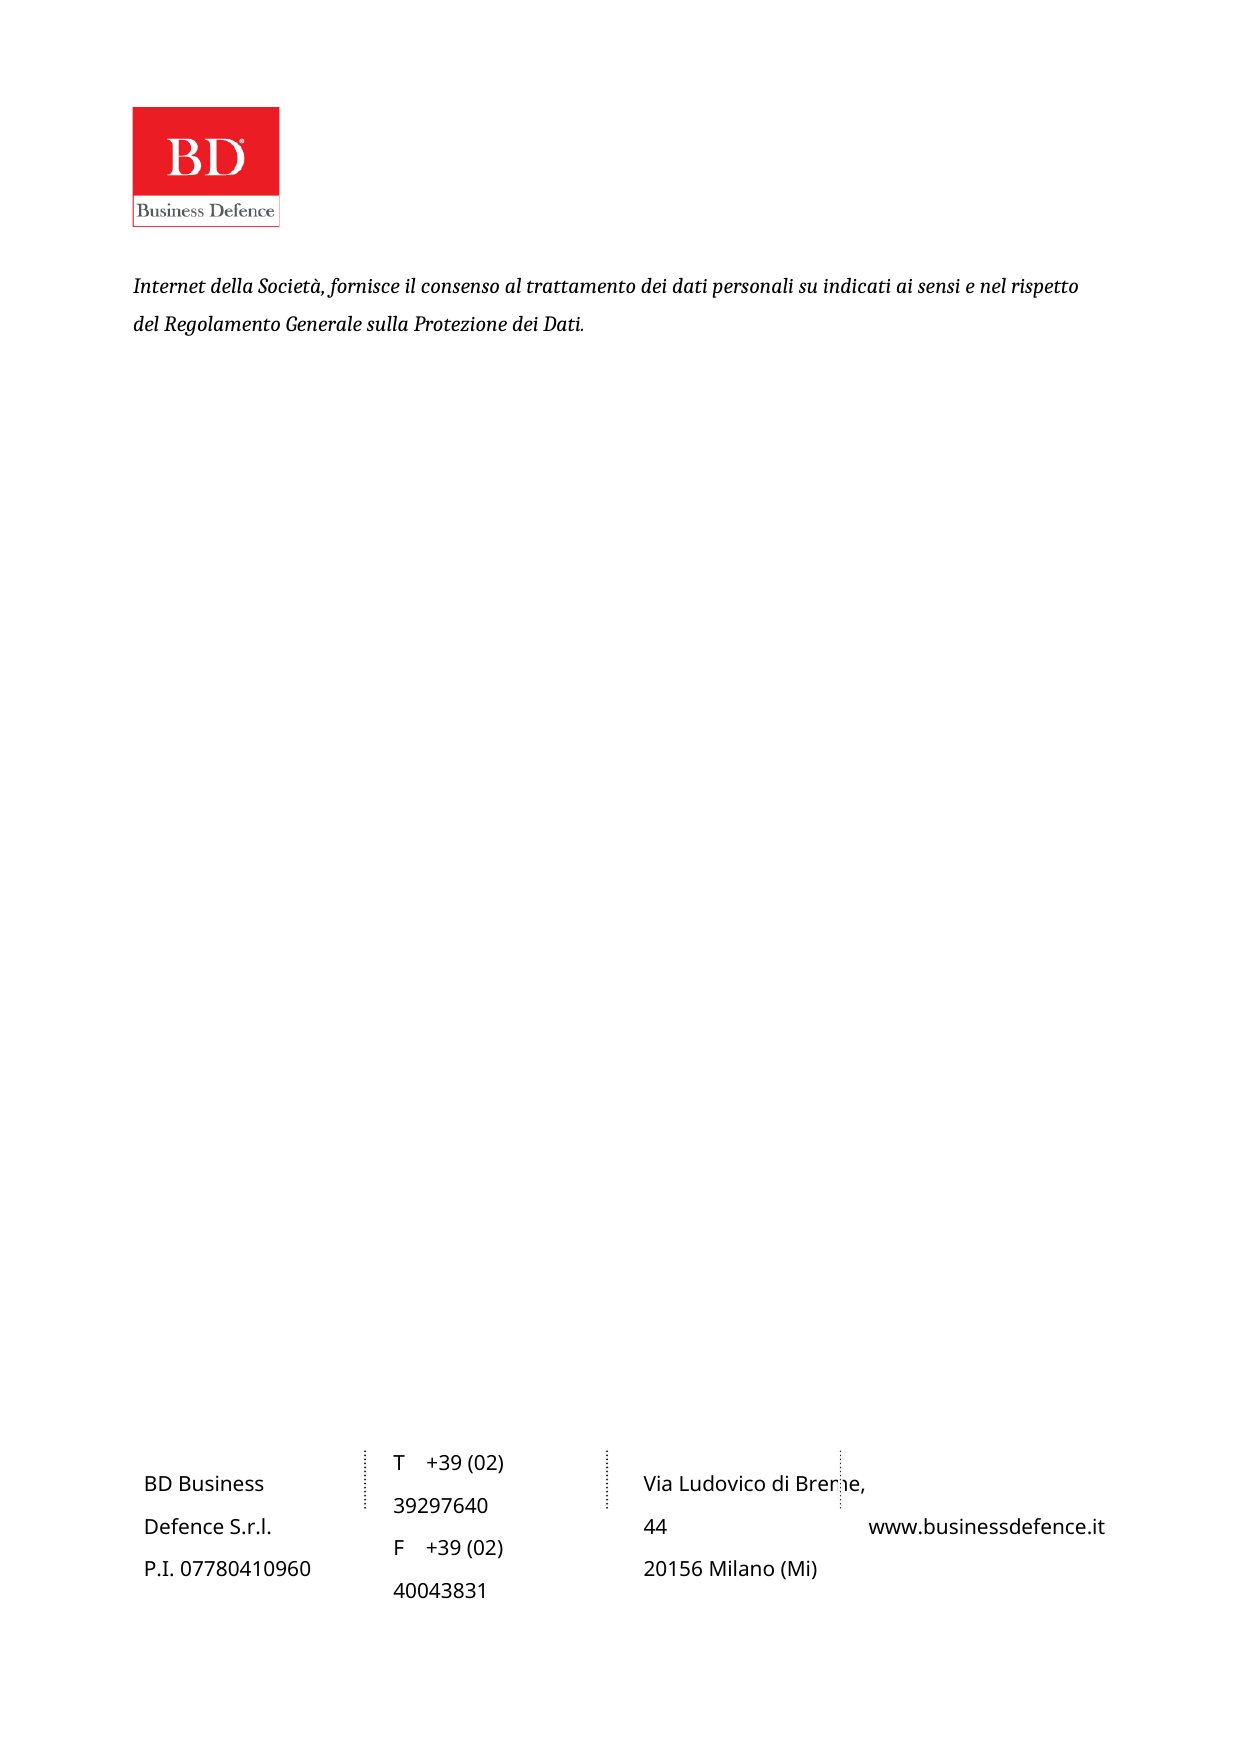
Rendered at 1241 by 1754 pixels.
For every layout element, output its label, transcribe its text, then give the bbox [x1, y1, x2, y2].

picture [838, 1448, 843, 1509]
picture [132, 107, 280, 227]
picture [362, 1448, 368, 1509]
picture [604, 1448, 610, 1509]
